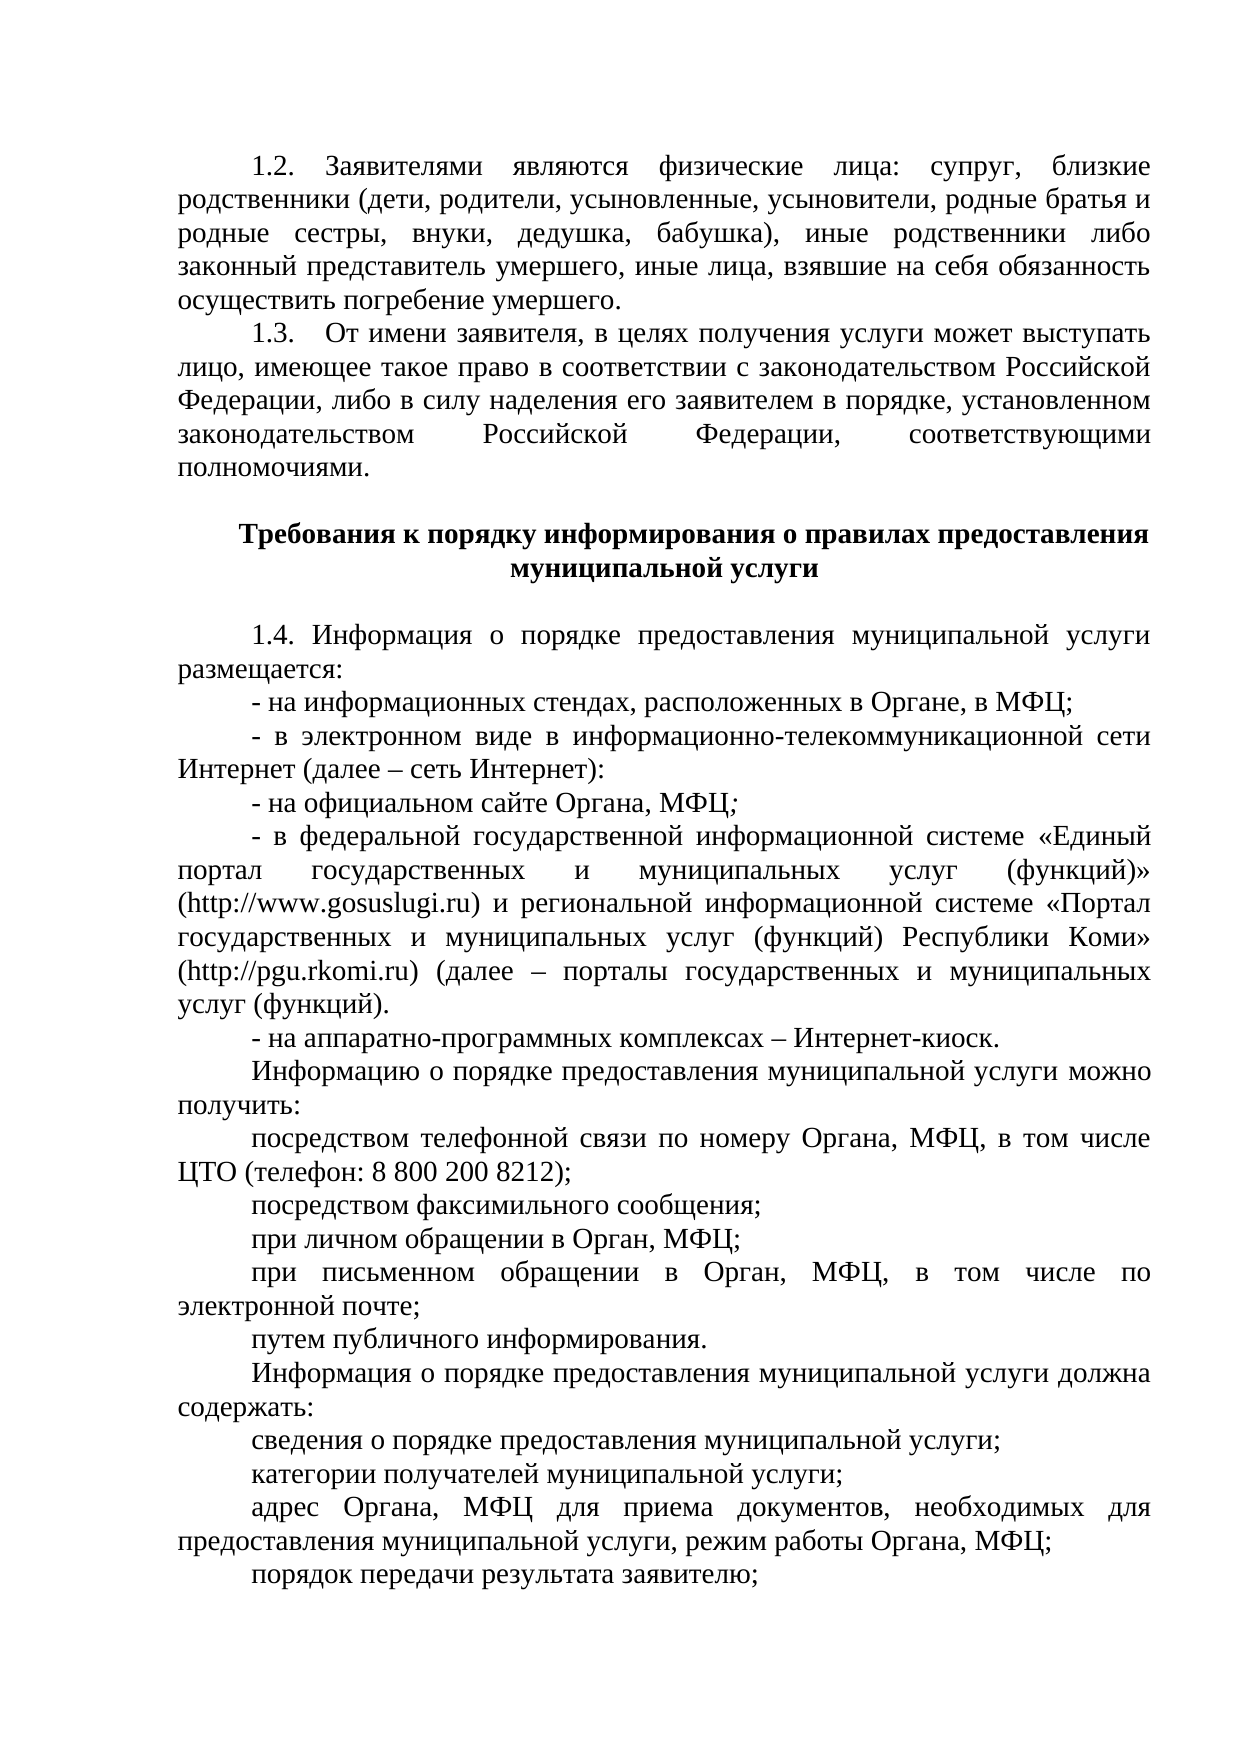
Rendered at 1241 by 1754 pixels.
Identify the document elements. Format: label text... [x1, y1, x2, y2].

text категории получателей муниципальной услуги; [177, 1456, 1152, 1489]
text посредством факсимильного сообщения; [177, 1187, 1152, 1221]
text - на аппаратно-программных комплексах – Интернет-киоск. [177, 1020, 1152, 1053]
text порядок передачи результата заявителю; [177, 1556, 1152, 1590]
text сведения о порядке предоставления муниципальной услуги; [177, 1422, 1152, 1456]
text при письменном обращении в Орган, МФЦ, в том числе по электронной почте; [177, 1254, 1152, 1322]
text при личном обращении в Орган, МФЦ; [177, 1221, 1152, 1254]
text - на официальном сайте Органа, МФЦ; [177, 785, 1152, 818]
text путем публичного информирования. [177, 1322, 1152, 1355]
text - в федеральной государственной информационной системе «Единый портал государственных и муниципальных услуг (функций)» (http://www.gosuslugi.ru) и региональной информационной системе «Портал государственных и муниципальных услуг (функций) Республики Коми» (http://pgu.rkomi.ru) (далее – порталы государственных и муниципальных услуг (функций). [177, 818, 1152, 1020]
text Требования к порядку информирования о правилах предоставления муниципальной услуги [177, 517, 1152, 584]
text Информация о порядке предоставления муниципальной услуги должна содержать: [177, 1355, 1152, 1422]
text посредством телефонной связи по номеру Органа, МФЦ, в том числе ЦТО (телефон: 8 800 200 8212); [177, 1120, 1152, 1187]
text 1.4. Информация о порядке предоставления муниципальной услуги размещается: [177, 617, 1152, 684]
text - на информационных стендах, расположенных в Органе, в МФЦ; [177, 684, 1152, 718]
list От имени заявителя, в целях получения услуги может выступать лицо, имеющее такое право в соответствии с законодательством Российской Федерации, либо в силу наделения его заявителем в порядке, установленном законодательством Российской Федерации, соответствующими полномочиями. [177, 315, 1152, 483]
text адрес Органа, МФЦ для приема документов, необходимых для предоставления муниципальной услуги, режим работы Органа, МФЦ; [177, 1489, 1152, 1556]
text Информацию о порядке предоставления муниципальной услуги можно получить: [177, 1053, 1152, 1120]
list Заявителями являются физические лица: супруг, близкие родственники (дети, родители, усыновленные, усыновители, родные братья и родные сестры, внуки, дедушка, бабушка), иные родственники либо законный представитель умершего, иные лица, взявшие на себя обязанность осуществить погребение умершего. [177, 148, 1152, 315]
text - в электронном виде в информационно-телекоммуникационной сети Интернет (далее – сеть Интернет): [177, 718, 1152, 785]
